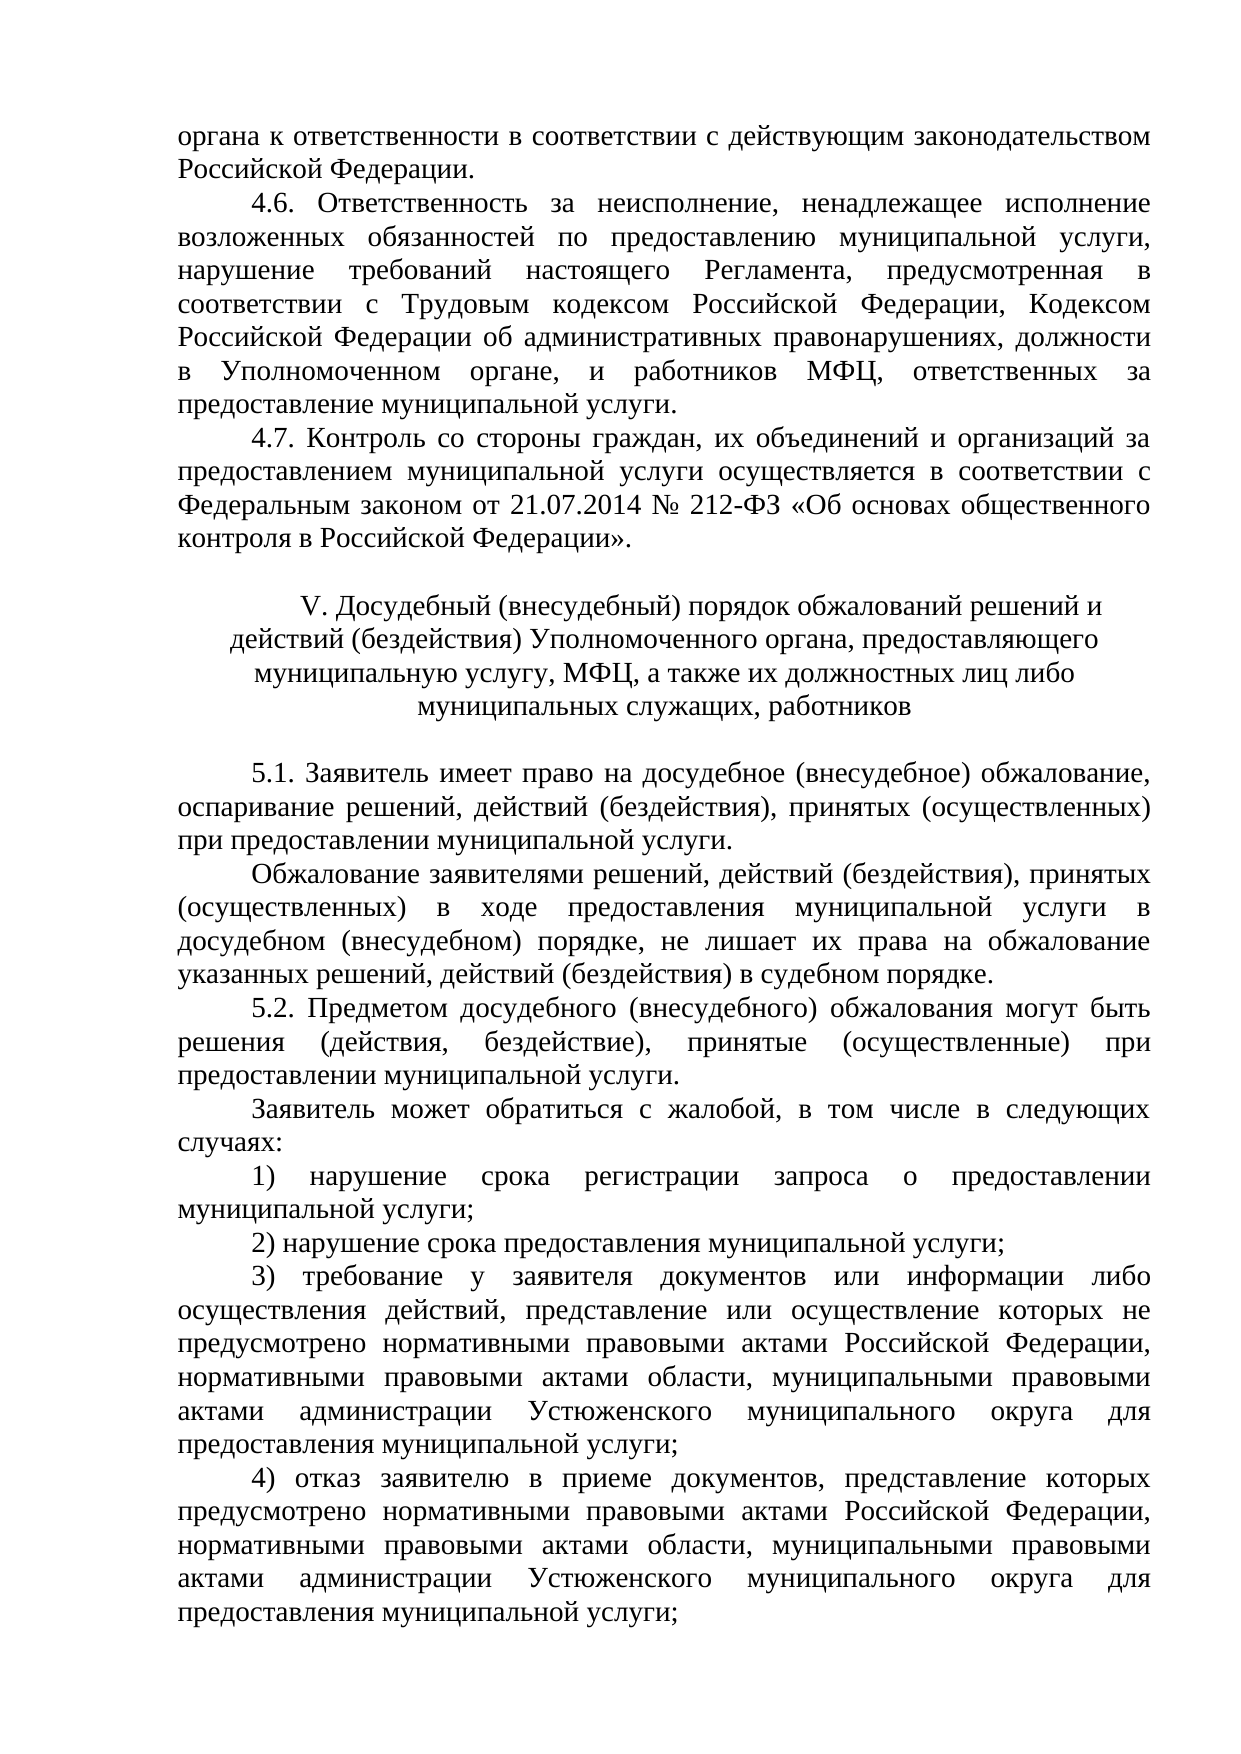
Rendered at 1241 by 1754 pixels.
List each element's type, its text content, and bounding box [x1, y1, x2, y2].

text 4.7. Контроль со стороны граждан, их объединений и организаций за предоставлением муниципальной услуги осуществляется в соответствии с Федеральным законом от 21.07.2014 № 212-ФЗ «Об основах общественного контроля в Российской Федерации». [177, 420, 1152, 554]
text 5.1. Заявитель имеет право на досудебное (внесудебное) обжалование, оспаривание решений, действий (бездействия), принятых (осуществленных) при предоставлении муниципальной услуги. [177, 755, 1152, 856]
text Заявитель может обратиться с жалобой, в том числе в следующих случаях: [177, 1091, 1152, 1158]
text Обжалование заявителями решений, действий (бездействия), принятых (осуществленных) в ходе предоставления муниципальной услуги в досудебном (внесудебном) порядке, не лишает их права на обжалование указанных решений, действий (бездействия) в судебном порядке. [177, 856, 1152, 990]
text 1) нарушение срока регистрации запроса о предоставлении муниципальной услуги; [177, 1158, 1152, 1225]
text V. Досудебный (внесудебный) порядок обжалований решений и действий (бездействия) Уполномоченного органа, предоставляющего муниципальную услугу, МФЦ, а также их должностных лиц либо муниципальных служащих, работников [177, 588, 1152, 722]
text 4.6. Ответственность за неисполнение, ненадлежащее исполнение возложенных обязанностей по предоставлению муниципальной услуги, нарушение требований настоящего Регламента, предусмотренная в соответствии с Трудовым кодексом Российской Федерации, Кодексом Российской Федерации об административных правонарушениях, должности в Уполномоченном органе, и работников МФЦ, ответственных за предоставление муниципальной услуги. [177, 185, 1152, 420]
text 5.2. Предметом досудебного (внесудебного) обжалования могут быть решения (действия, бездействие), принятые (осуществленные) при предоставлении муниципальной услуги. [177, 990, 1152, 1091]
text 3) требование у заявителя документов или информации либо осуществления действий, представление или осуществление которых не предусмотрено нормативными правовыми актами Российской Федерации, нормативными правовыми актами области, муниципальными правовыми актами администрации Устюженского муниципального округа для предоставления муниципальной услуги; [177, 1258, 1152, 1460]
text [177, 118, 1152, 185]
text 2) нарушение срока предоставления муниципальной услуги; [177, 1225, 1152, 1258]
text 4) отказ заявителю в приеме документов, представление которых предусмотрено нормативными правовыми актами Российской Федерации, нормативными правовыми актами области, муниципальными правовыми актами администрации Устюженского муниципального округа для предоставления муниципальной услуги; [177, 1460, 1152, 1627]
